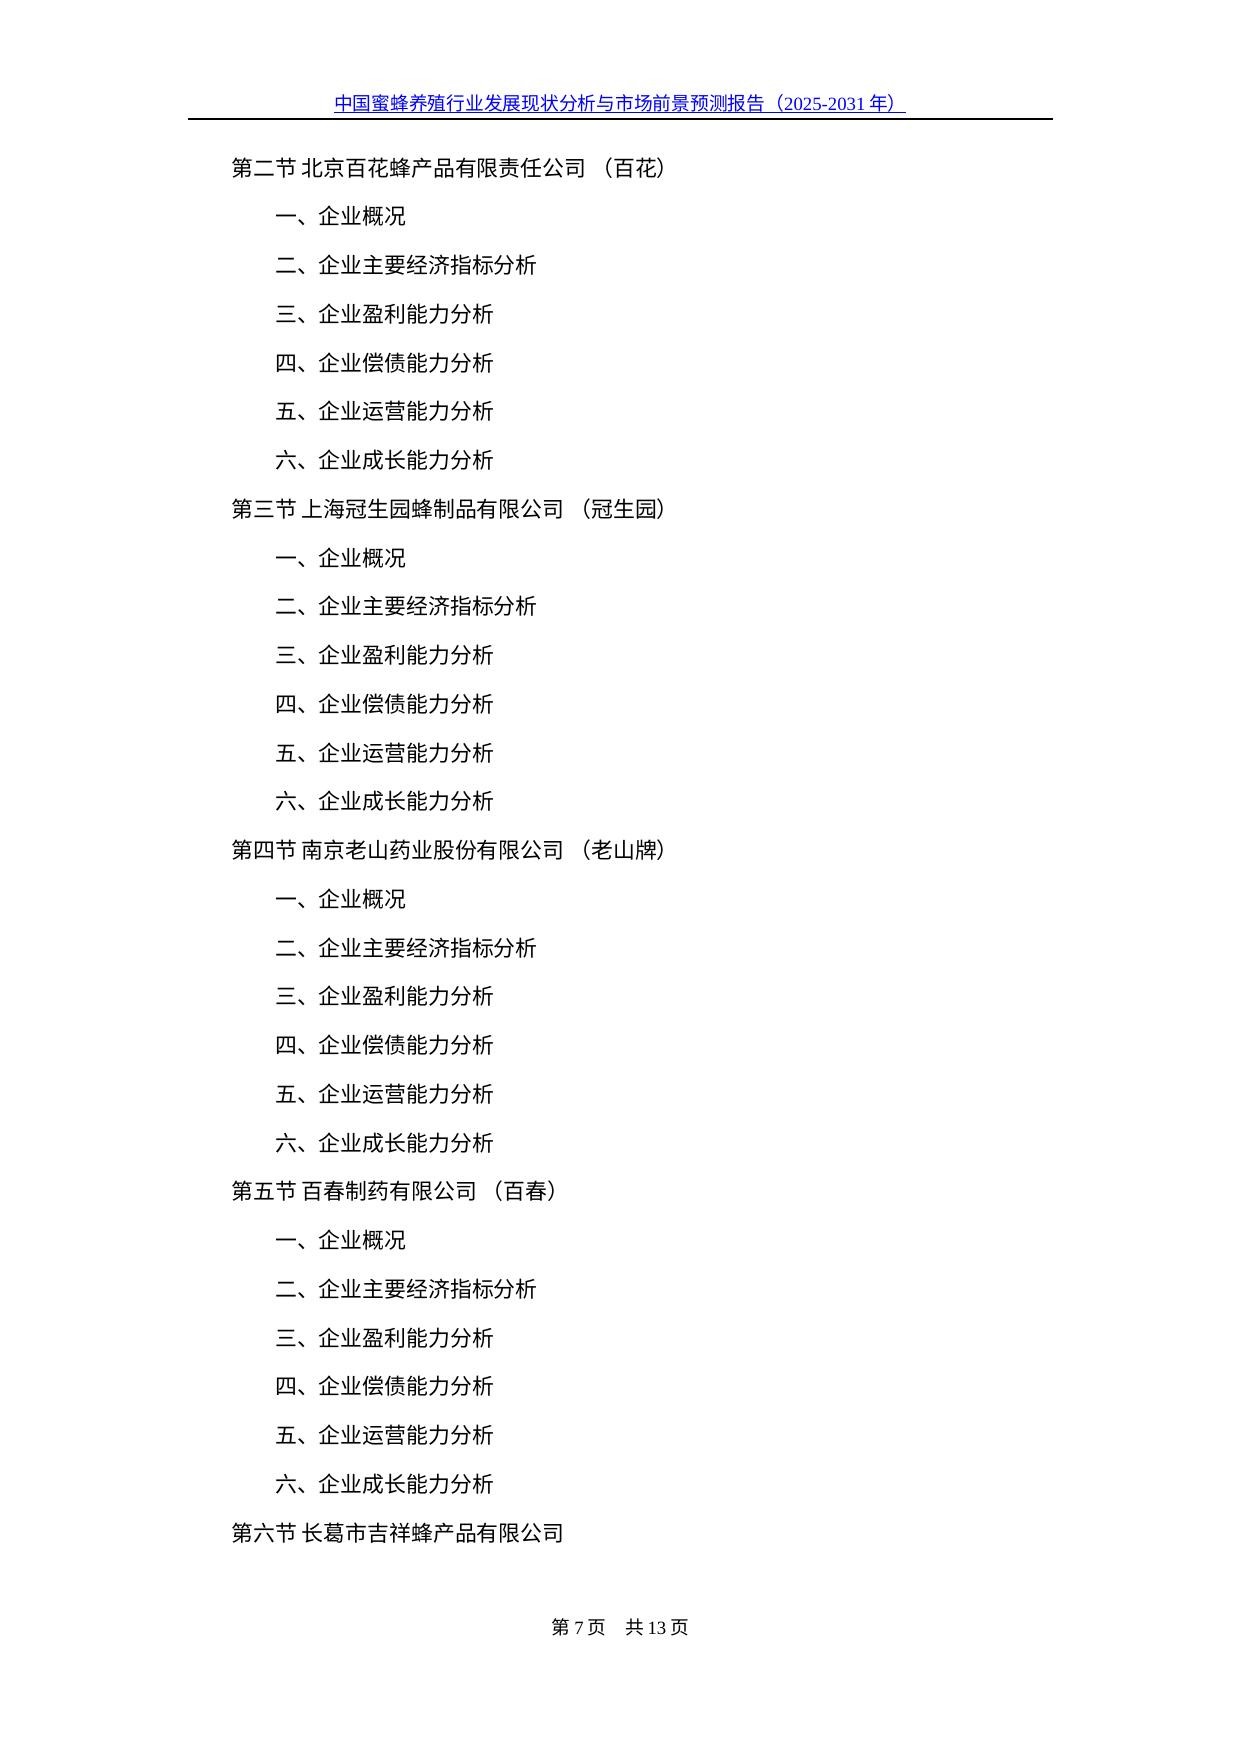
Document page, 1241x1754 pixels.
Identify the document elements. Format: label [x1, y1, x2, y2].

text [187, 150, 1053, 1548]
